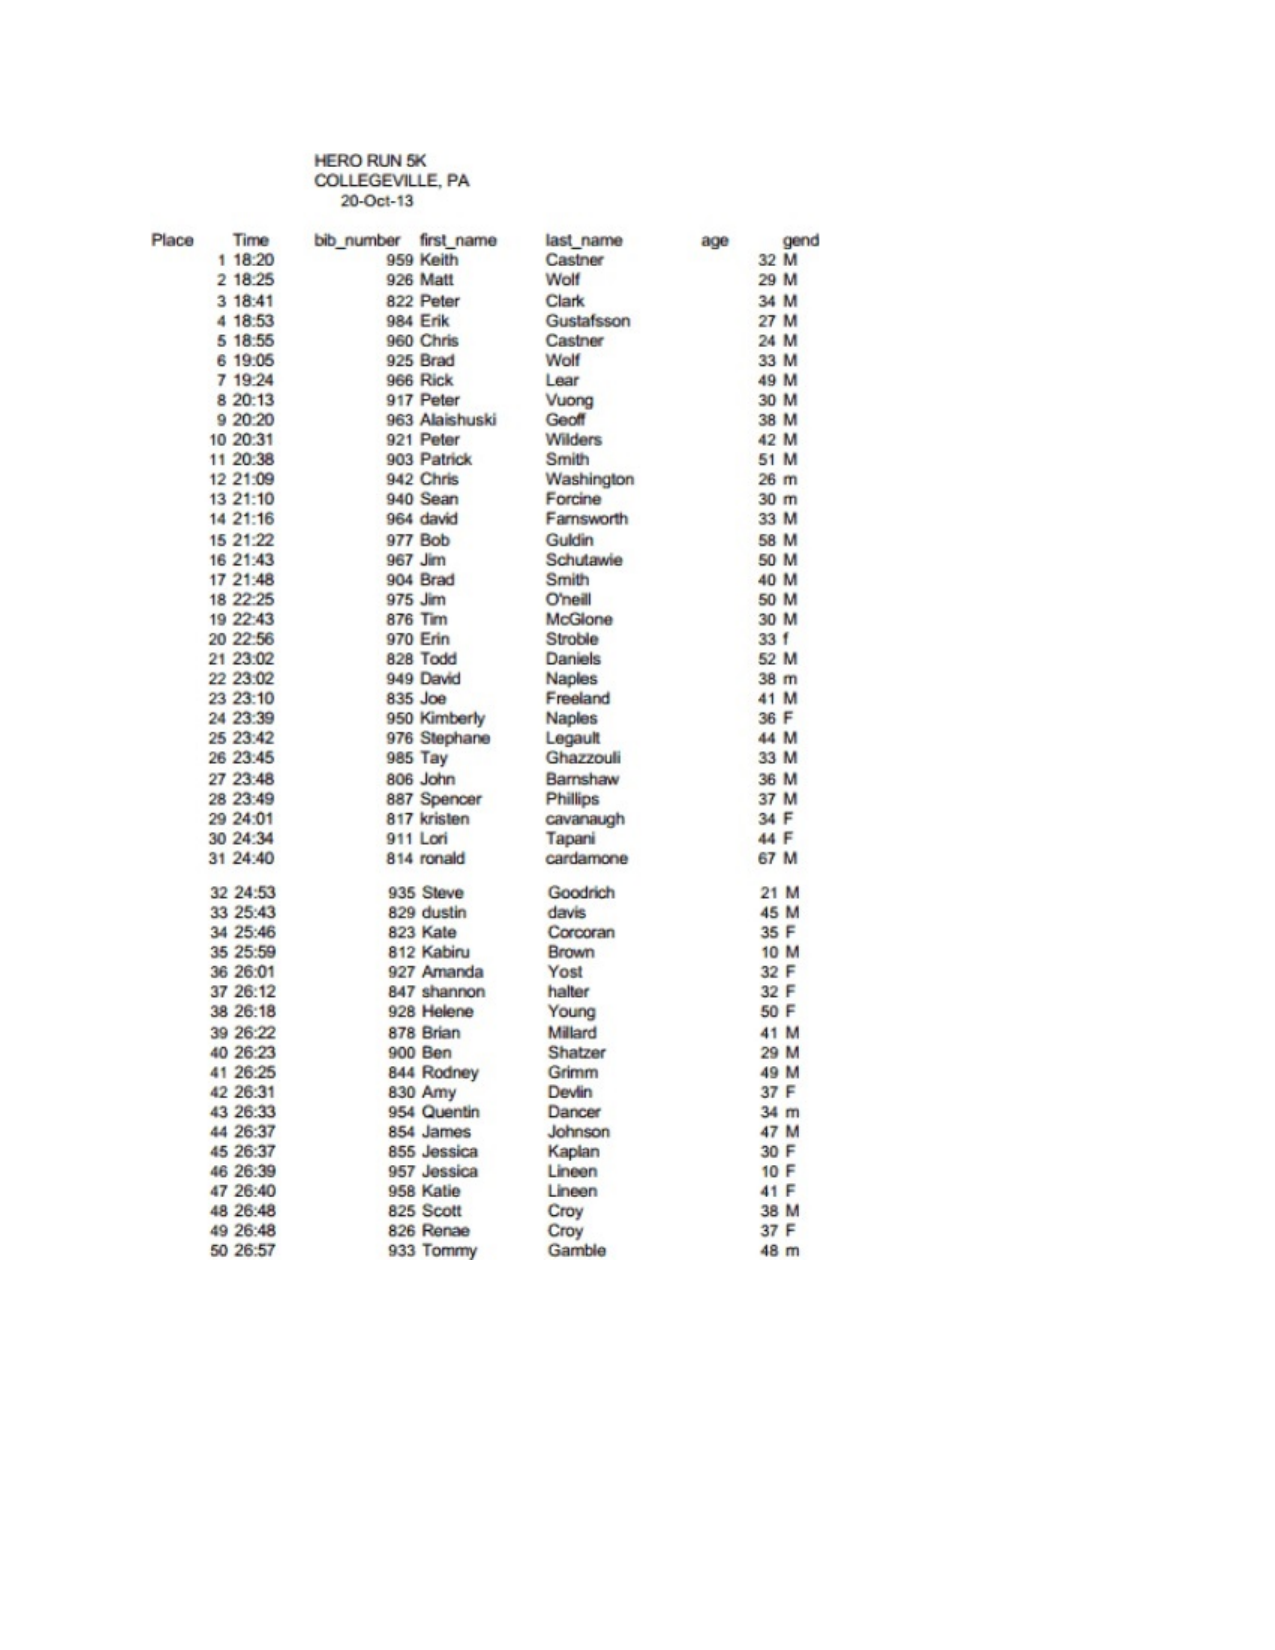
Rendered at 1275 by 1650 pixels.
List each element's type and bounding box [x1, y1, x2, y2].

picture [150, 150, 820, 1260]
